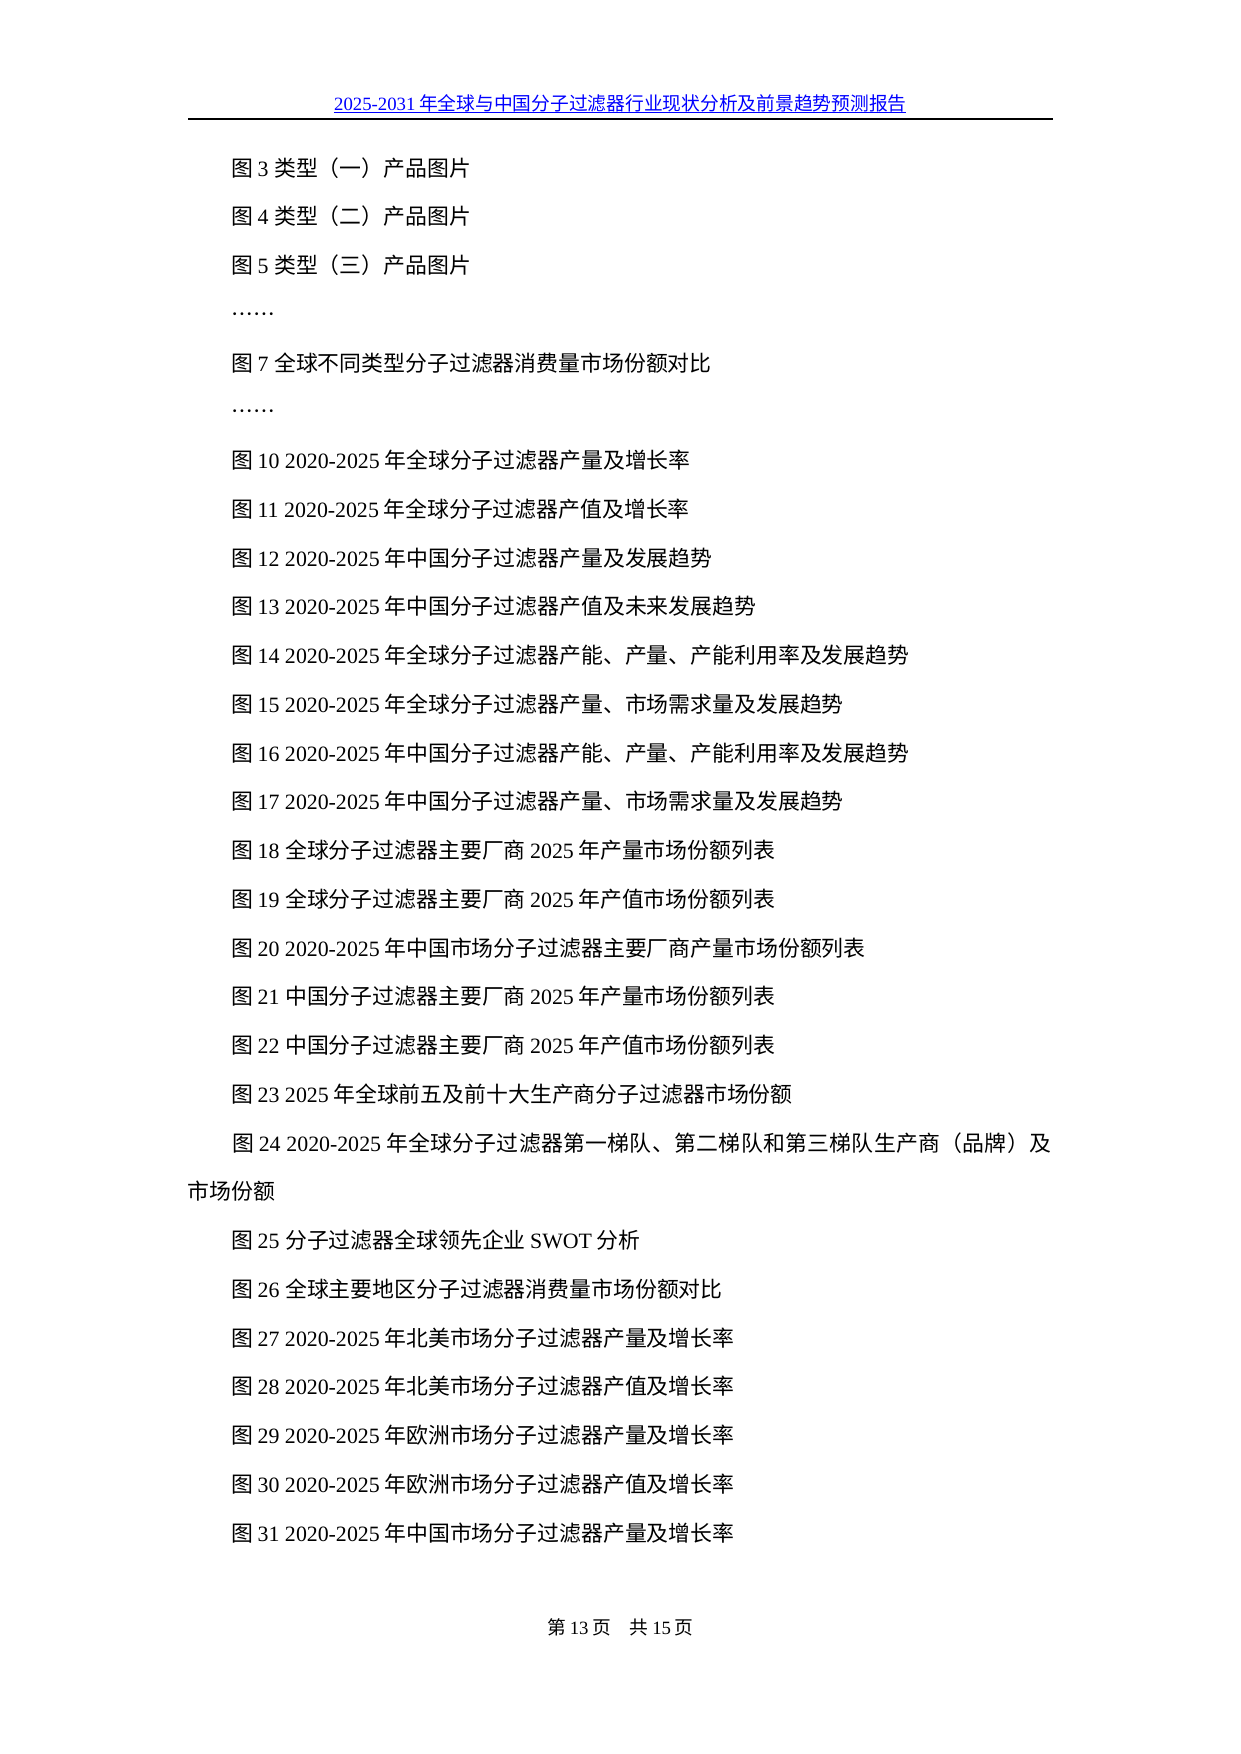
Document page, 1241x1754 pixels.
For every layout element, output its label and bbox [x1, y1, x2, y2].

text [187, 150, 1053, 1548]
